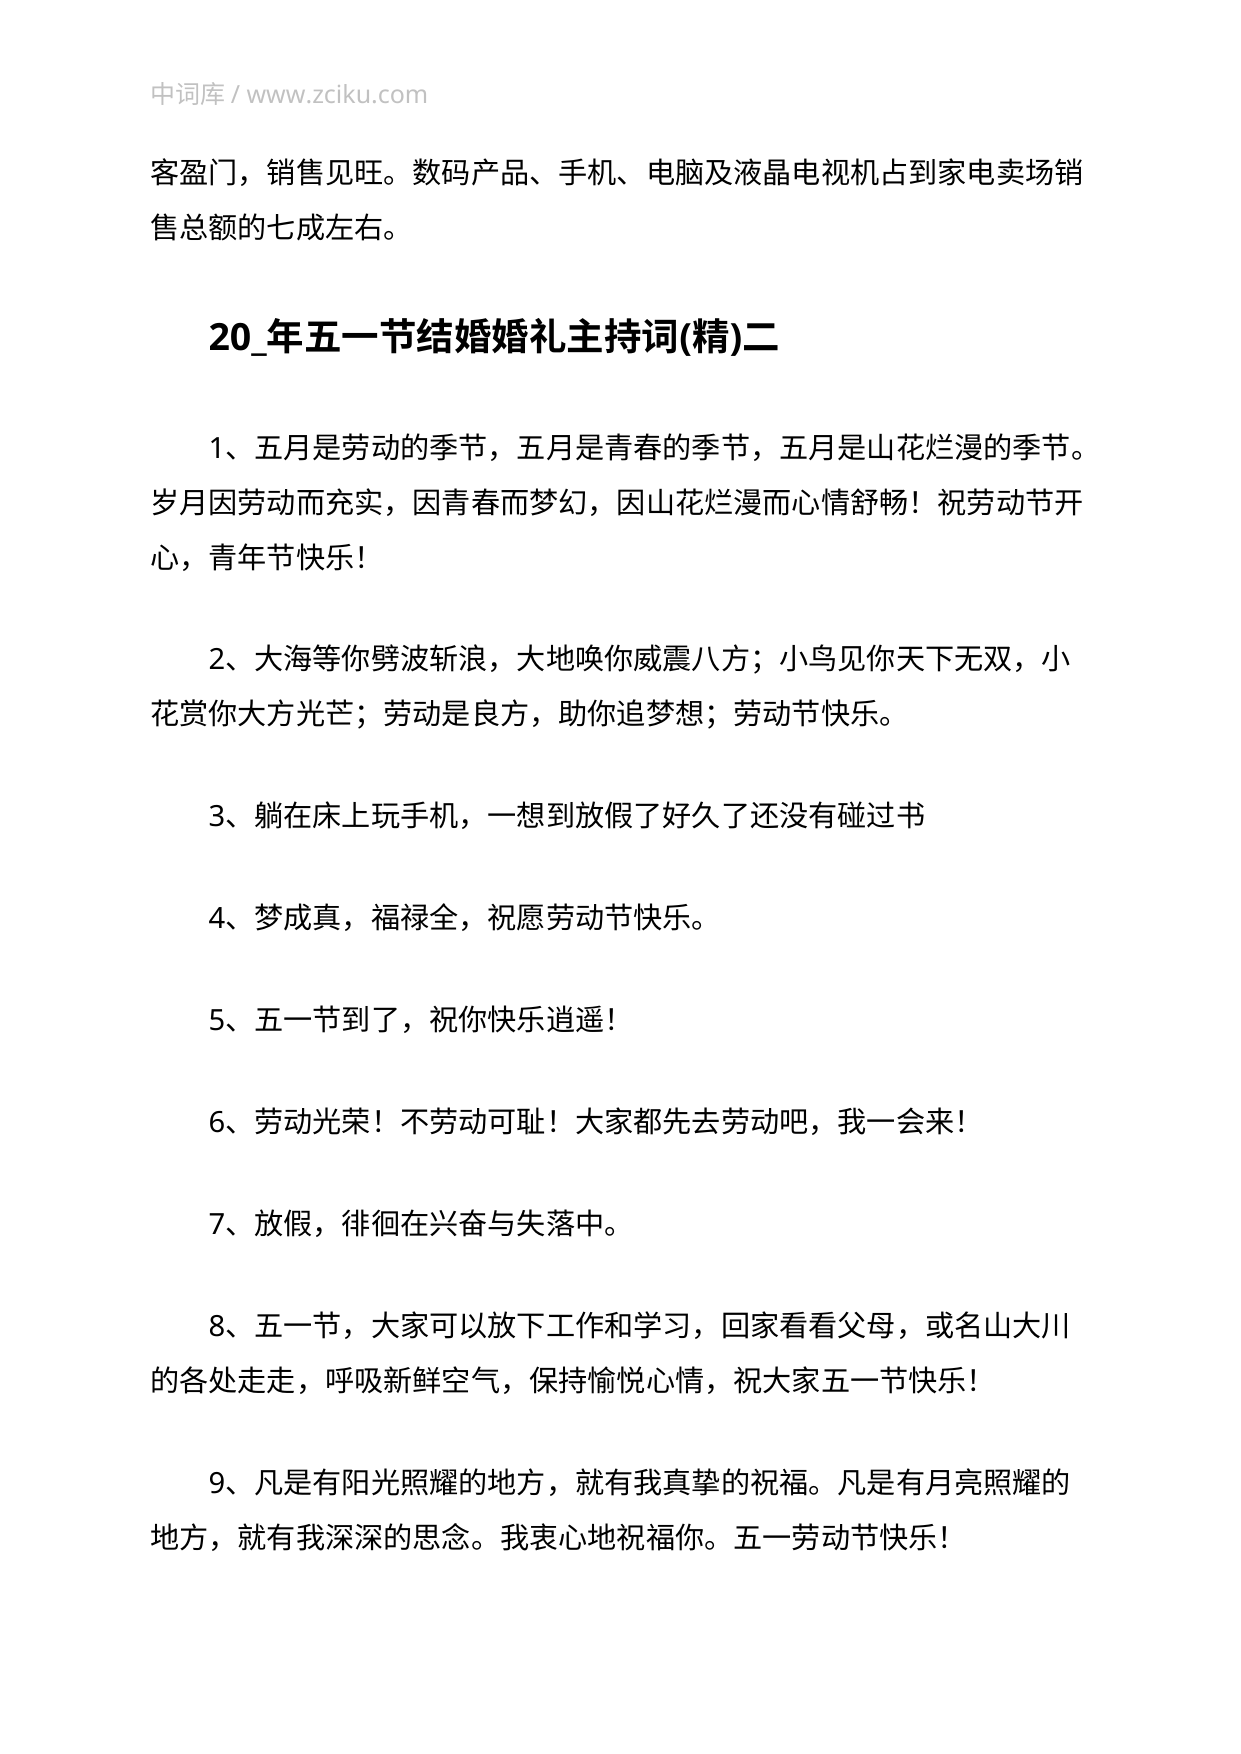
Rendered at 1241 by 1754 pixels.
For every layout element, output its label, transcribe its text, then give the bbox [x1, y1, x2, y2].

text 7、放假，徘徊在兴奋与失落中。 [150, 1201, 1090, 1243]
text 6、劳动光荣！不劳动可耻！大家都先去劳动吧，我一会来！ [150, 1099, 1090, 1141]
text 5、五一节到了，祝你快乐逍遥！ [150, 997, 1090, 1039]
text 8、五一节，大家可以放下工作和学习，回家看看父母，或名山大川的各处走走，呼吸新鲜空气，保持愉悦心情，祝大家五一节快乐！ [150, 1303, 1090, 1400]
text 4、梦成真，福禄全，祝愿劳动节快乐。 [150, 895, 1090, 937]
text 20_年五一节结婚婚礼主持词(精)二 [150, 307, 1090, 361]
text 2、大海等你劈波斩浪，大地唤你威震八方；小鸟见你天下无双，小花赏你大方光芒；劳动是良方，助你追梦想；劳动节快乐。 [150, 636, 1090, 733]
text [150, 150, 1090, 247]
text 1、五月是劳动的季节，五月是青春的季节，五月是山花烂漫的季节。岁月因劳动而充实，因青春而梦幻，因山花烂漫而心情舒畅！祝劳动节开心，青年节快乐！ [150, 424, 1090, 576]
text 3、躺在床上玩手机，一想到放假了好久了还没有碰过书 [150, 793, 1090, 835]
text 9、凡是有阳光照耀的地方，就有我真挚的祝福。凡是有月亮照耀的地方，就有我深深的思念。我衷心地祝福你。五一劳动节快乐！ [150, 1459, 1090, 1557]
